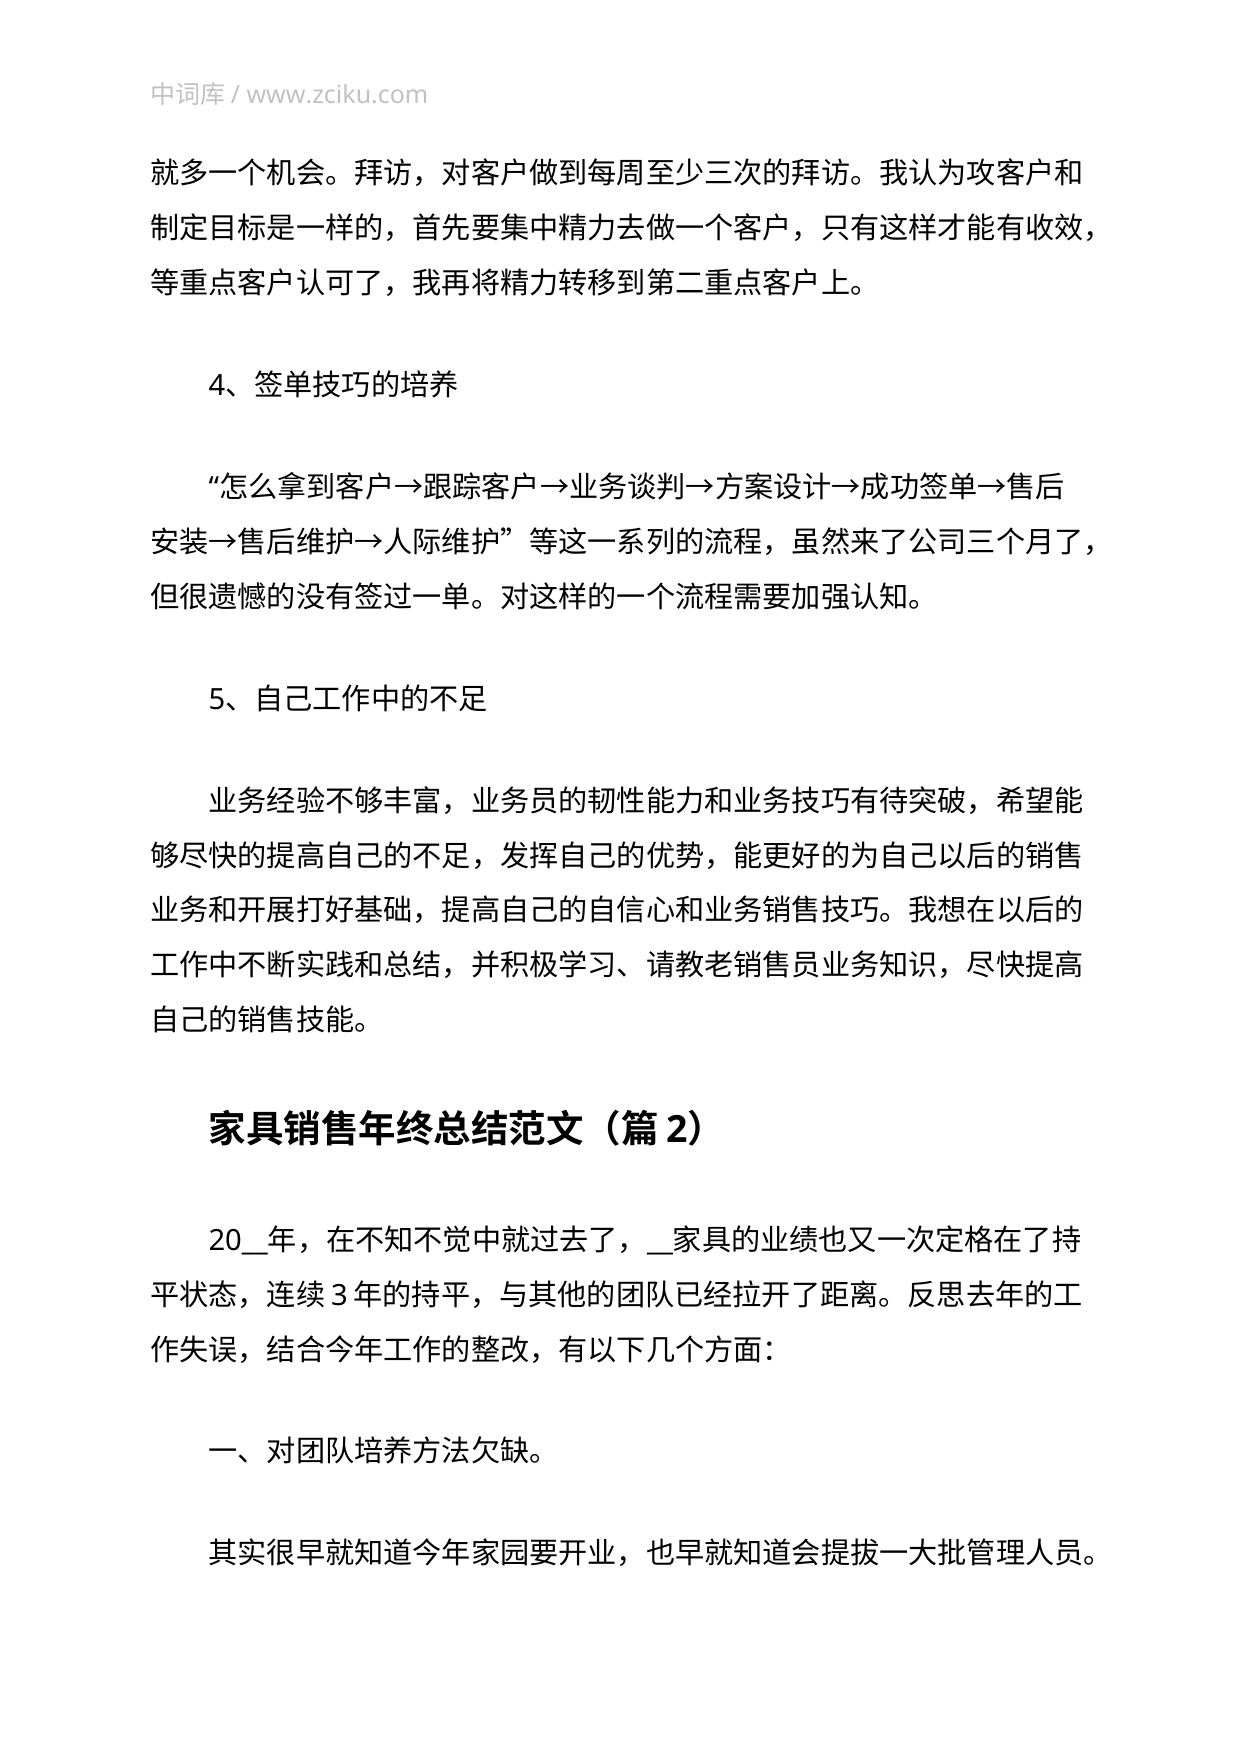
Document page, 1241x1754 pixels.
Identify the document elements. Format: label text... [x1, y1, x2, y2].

text 4、签单技巧的培养 [150, 362, 1090, 404]
text 5、自己工作中的不足 [150, 675, 1090, 718]
text “怎么拿到客户→跟踪客户→业务谈判→方案设计→成功签单→售后安装→售后维护→人际维护”等这一系列的流程，虽然来了公司三个月了，但很遗憾的没有签过一单。对这样的一个流程需要加强认知。 [150, 463, 1090, 616]
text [150, 150, 1090, 302]
text 20__年，在不知不觉中就过去了，__家具的业绩也又一次定格在了持平状态，连续3年的持平，与其他的团队已经拉开了距离。反思去年的工作失误，结合今年工作的整改，有以下几个方面： [150, 1216, 1090, 1368]
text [150, 1530, 1090, 1572]
text 业务经验不够丰富，业务员的韧性能力和业务技巧有待突破，希望能够尽快的提高自己的不足，发挥自己的优势，能更好的为自己以后的销售业务和开展打好基础，提高自己的自信心和业务销售技巧。我想在以后的工作中不断实践和总结，并积极学习、请教老销售员业务知识，尽快提高自己的销售技能。 [150, 777, 1090, 1039]
text 一、对团队培养方法欠缺。 [150, 1428, 1090, 1470]
text 家具销售年终总结范文（篇2） [150, 1098, 1090, 1153]
